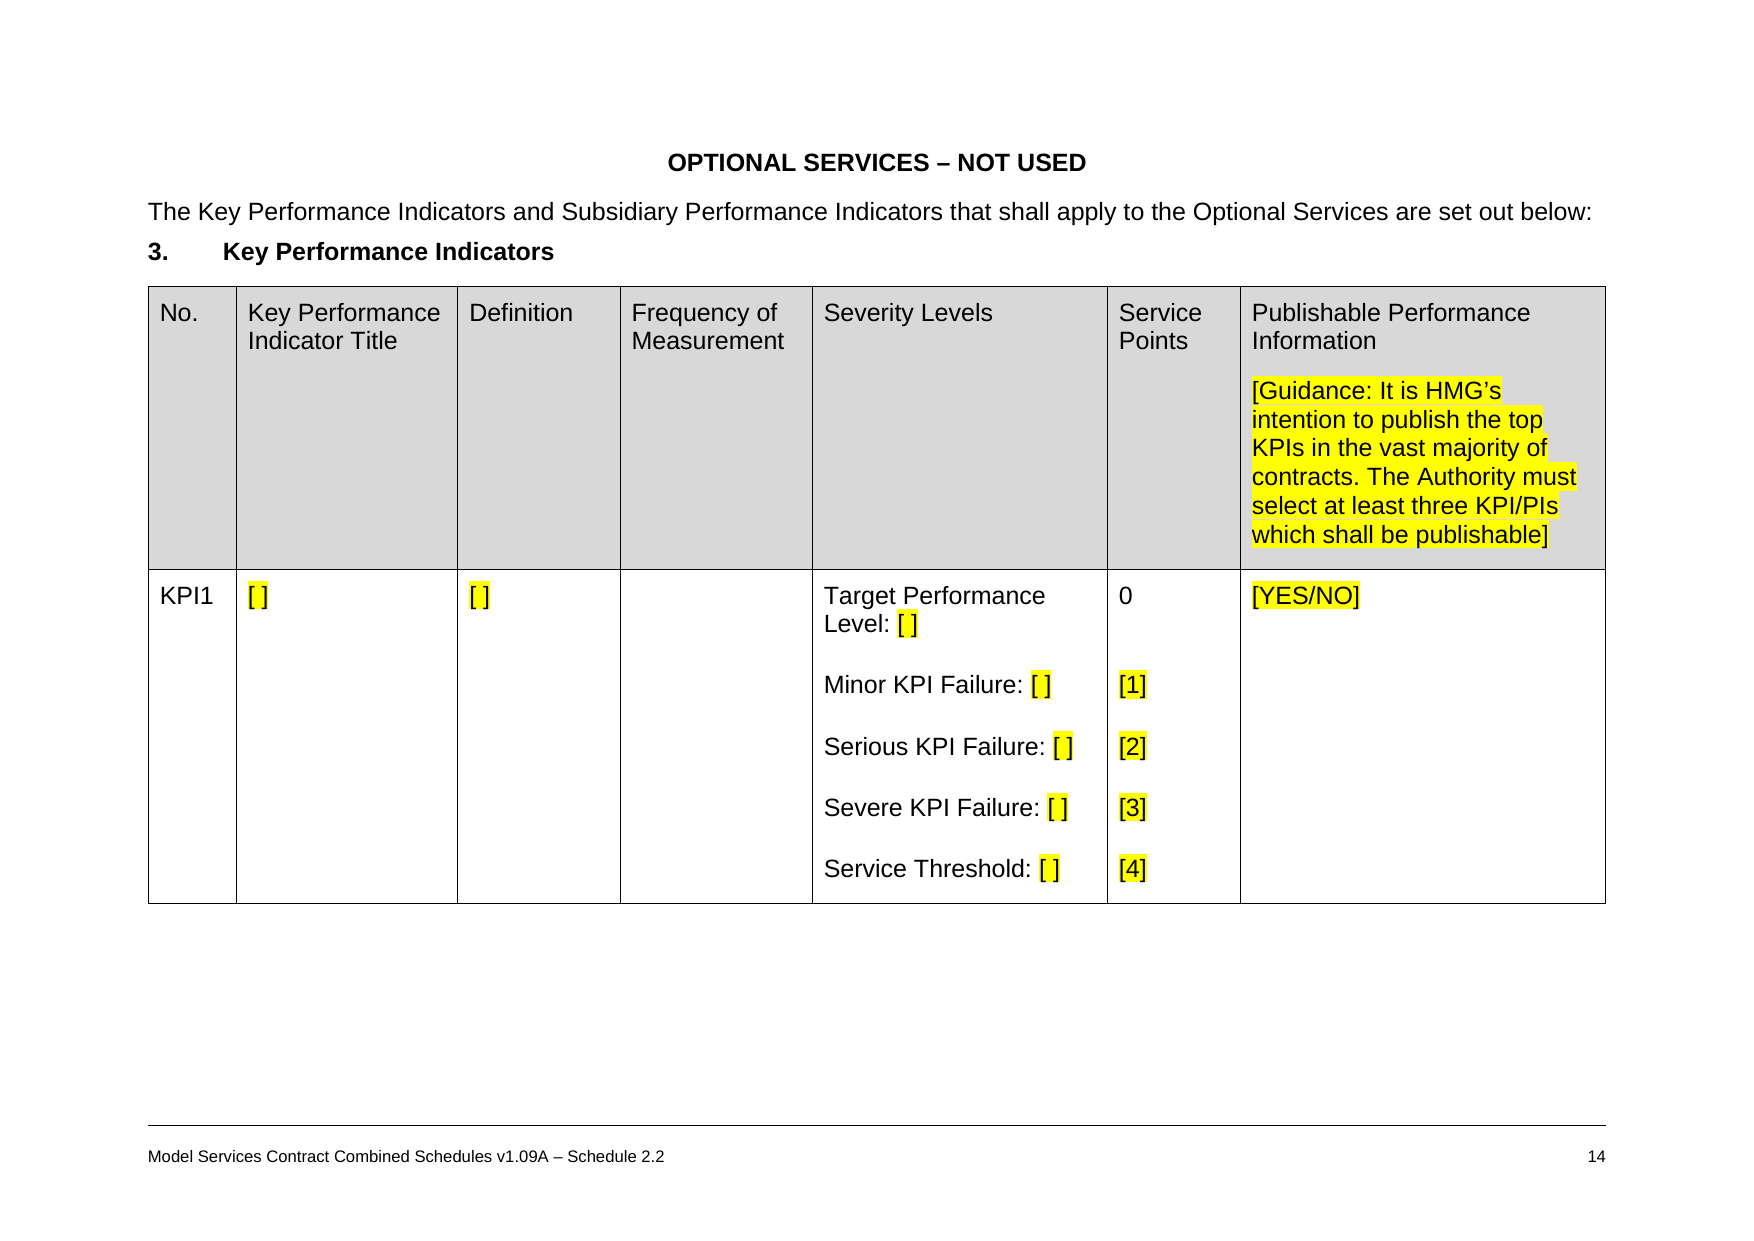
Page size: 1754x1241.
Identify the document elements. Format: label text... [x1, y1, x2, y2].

table_header Definition [458, 287, 620, 569]
table_header Frequency of Measurement [621, 287, 812, 569]
table_cell [ ] [237, 570, 457, 903]
table_cell [1] [1108, 659, 1240, 720]
table_header Service Points [1108, 287, 1240, 569]
text Key Performance Indicators [148, 236, 1606, 265]
table_header Severity Levels [813, 287, 1107, 569]
table_cell [2] [1108, 720, 1240, 781]
table_cell [3] [1108, 781, 1240, 842]
table_cell [ ] [458, 570, 620, 903]
text The Key Performance Indicators and Subsidiary Performance Indicators that shall apply to the Optional Services are set out below: [148, 197, 1606, 226]
table_cell [YES/NO] [1241, 570, 1605, 903]
table_header Key Performance Indicator Title [237, 287, 457, 569]
table_header No. [149, 287, 236, 569]
table_cell [4] [1108, 842, 1240, 903]
table_cell KPI1 [149, 570, 236, 903]
table_cell 0 [1108, 570, 1240, 659]
table_cell [621, 570, 812, 903]
table_header Publishable Performance Information [Guidance: It is HMG’s intention to publish the top KPIs in the vast majority of contracts. The Authority must select at least three KPI/PIs which shall be publishable] [1241, 287, 1605, 569]
table_cell Minor KPI Failure: [ ] [813, 659, 1107, 720]
table_cell Serious KPI Failure: [ ] [813, 720, 1107, 781]
table_cell Severe KPI Failure: [ ] [813, 781, 1107, 842]
table_cell Service Threshold: [ ] [813, 842, 1107, 903]
table_cell Target Performance Level: [ ] [813, 570, 1107, 659]
title OPTIONAL SERVICES – NOT USED [148, 148, 1606, 176]
